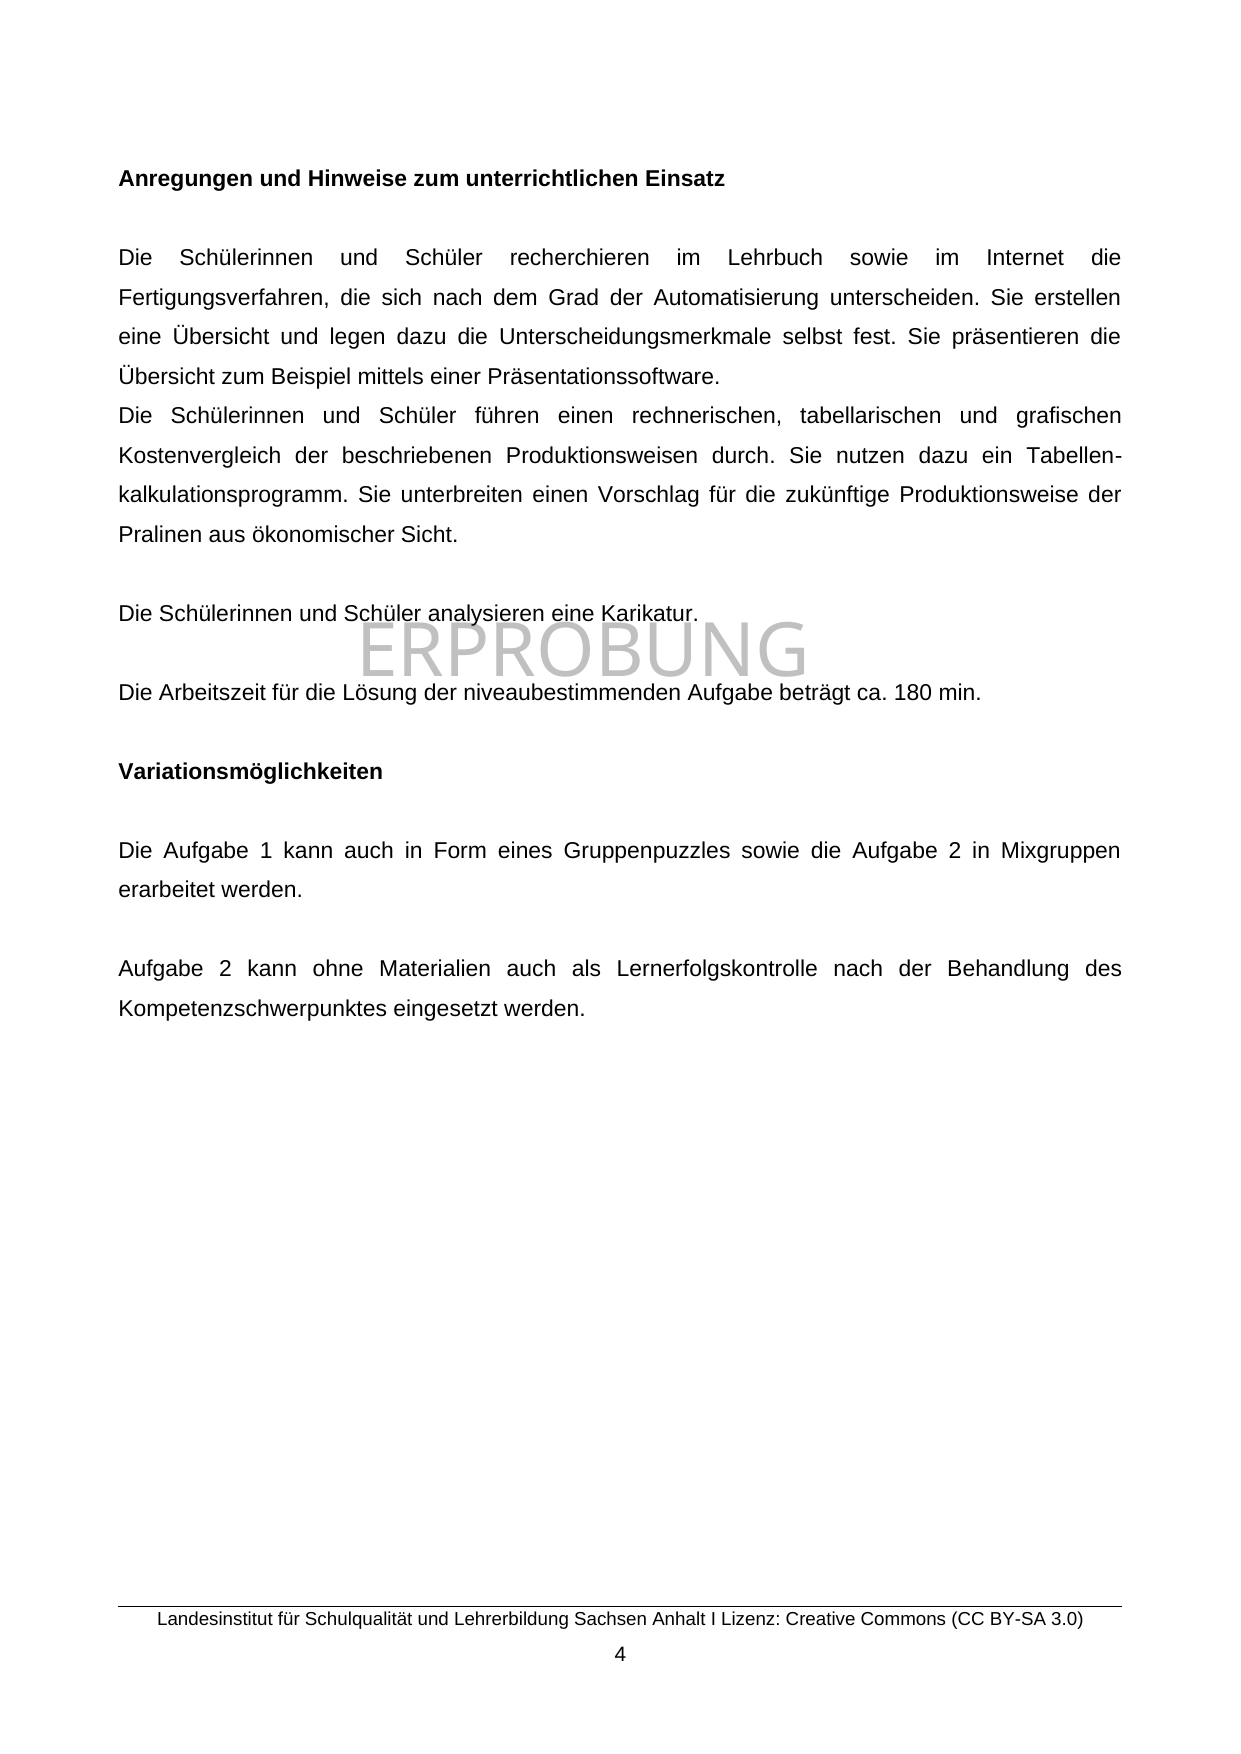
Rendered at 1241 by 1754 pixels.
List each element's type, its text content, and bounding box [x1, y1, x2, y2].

text Die Schülerinnen und Schüler analysieren eine Karikatur. [118, 600, 1122, 626]
text Die Arbeitszeit für die Lösung der niveaubestimmenden Aufgabe beträgt ca. 180 min. [118, 679, 1122, 705]
text Die Aufgabe 1 kann auch in Form eines Gruppenpuzzles sowie die Aufgabe 2 in Mixgruppen erarbeitet werden. [118, 837, 1122, 902]
text Die Schülerinnen und Schüler führen einen rechnerischen, tabellarischen und grafischen Kostenvergleich der beschriebenen Produktionsweisen durch. Sie nutzen dazu ein Tabellenkalkulationsprogramm. Sie unterbreiten einen Vorschlag für die zukünftige Produktionsweise der Pralinen aus ökonomischer Sicht. [118, 402, 1122, 547]
text Die Schülerinnen und Schüler recherchieren im Lehrbuch sowie im Internet die Fertigungsverfahren, die sich nach dem Grad der Automatisierung unterscheiden. Sie erstellen eine Übersicht und legen dazu die Unterscheidungsmerkmale selbst fest. Sie präsentieren die Übersicht zum Beispiel mittels einer Präsentationssoftware. [118, 244, 1122, 389]
text Aufgabe 2 kann ohne Materialien auch als Lernerfolgskontrolle nach der Behandlung des Kompetenzschwerpunktes eingesetzt werden. [118, 955, 1122, 1021]
text Anregungen und Hinweise zum unterrichtlichen Einsatz [118, 165, 1122, 192]
text Variationsmöglichkeiten [118, 758, 1122, 784]
